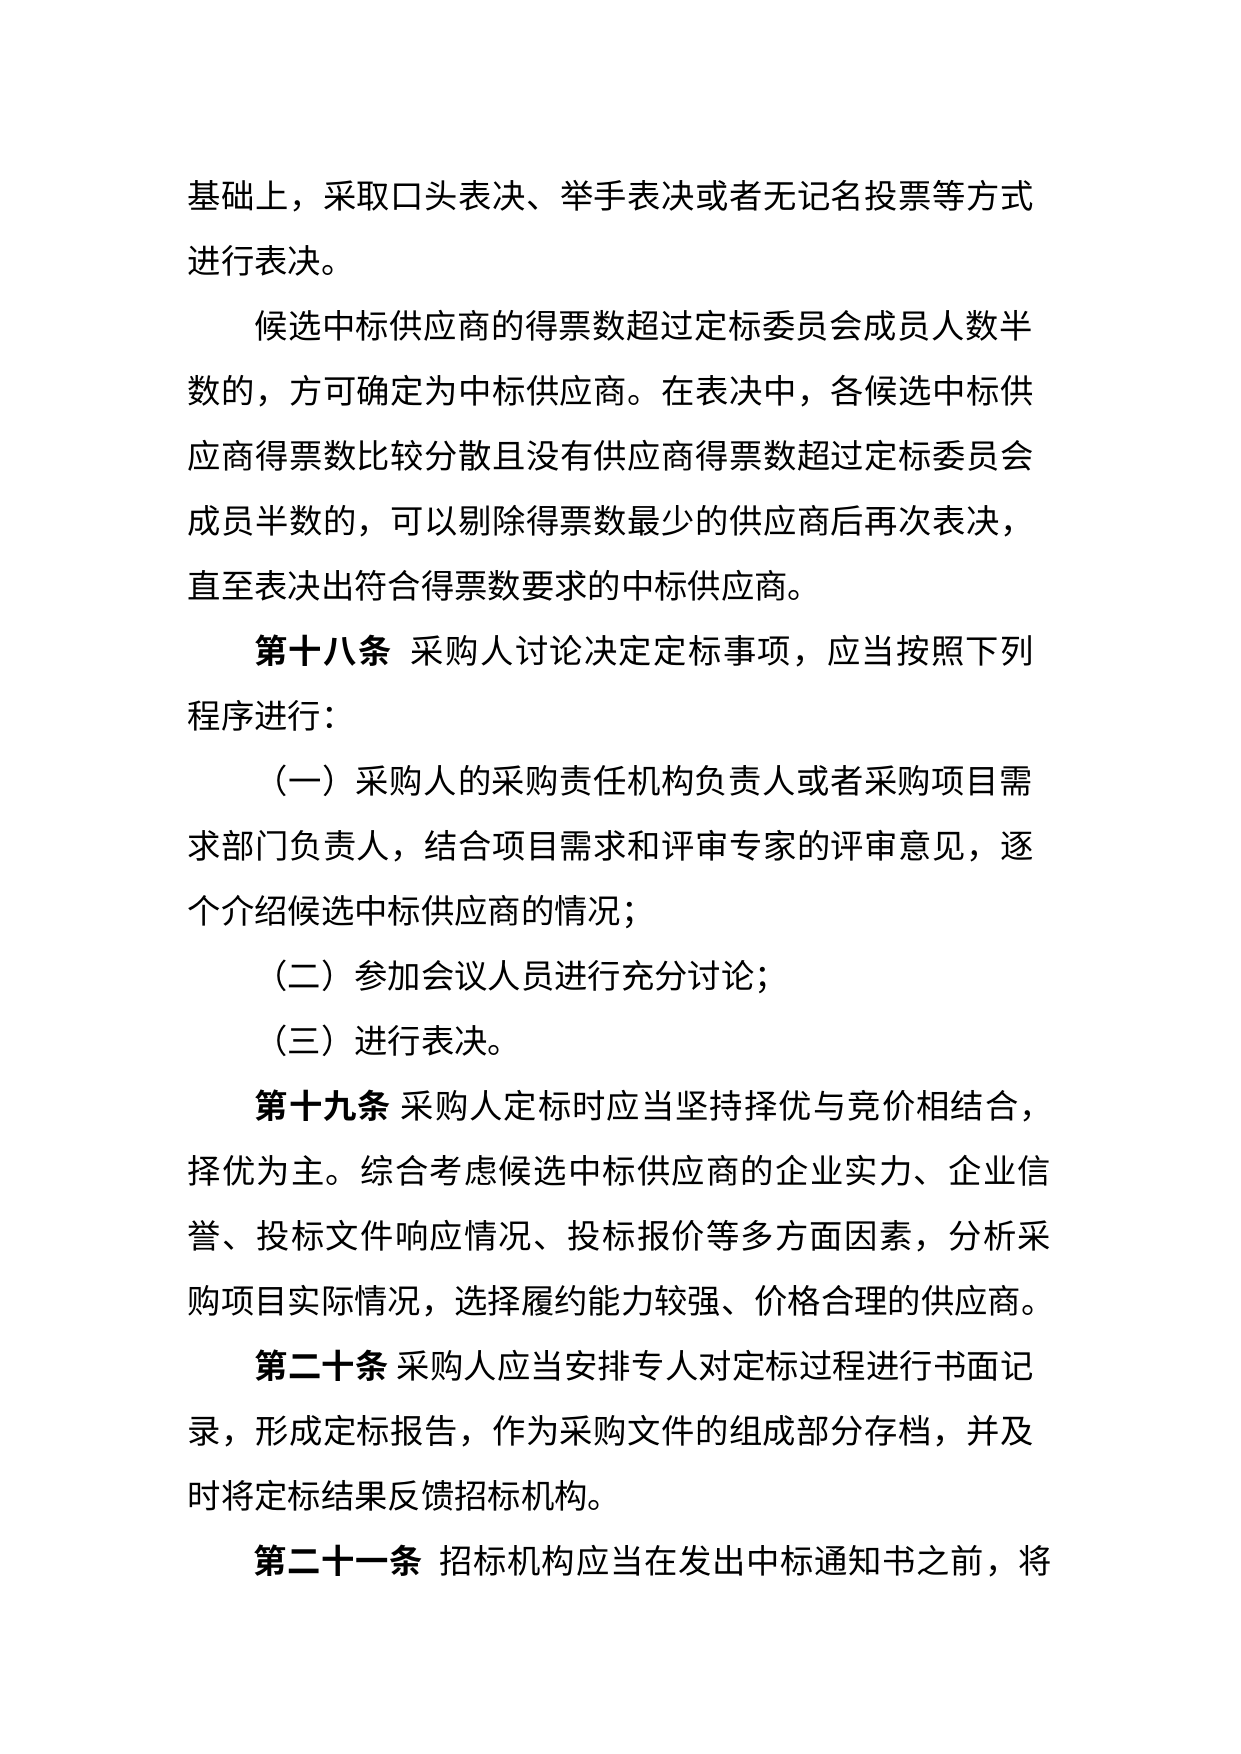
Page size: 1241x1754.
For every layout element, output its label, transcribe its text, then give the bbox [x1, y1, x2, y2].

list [187, 162, 1034, 292]
list 第十九条 采购人定标时应当坚持择优与竞价相结合，择优为主。综合考虑候选中标供应商的企业实力、企业信誉、投标文件响应情况、投标报价等多方面因素，分析采购项目实际情况，选择履约能力较强、价格合理的供应商。 [187, 1072, 1053, 1332]
list 候选中标供应商的得票数超过定标委员会成员人数半数的，方可确定为中标供应商。在表决中，各候选中标供应商得票数比较分散且没有供应商得票数超过定标委员会成员半数的，可以剔除得票数最少的供应商后再次表决，直至表决出符合得票数要求的中标供应商。 [187, 292, 1034, 617]
list （一）采购人的采购责任机构负责人或者采购项目需求部门负责人，结合项目需求和评审专家的评审意见，逐个介绍候选中标供应商的情况； [187, 747, 1034, 942]
list 第二十条 采购人应当安排专人对定标过程进行书面记录，形成定标报告，作为采购文件的组成部分存档，并及时将定标结果反馈招标机构。 [187, 1332, 1034, 1527]
list （二）参加会议人员进行充分讨论； [187, 942, 1034, 1007]
list 第十八条 采购人讨论决定定标事项，应当按照下列程序进行： [187, 617, 1034, 747]
list （三）进行表决。 [187, 1007, 1034, 1072]
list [187, 1527, 1053, 1592]
